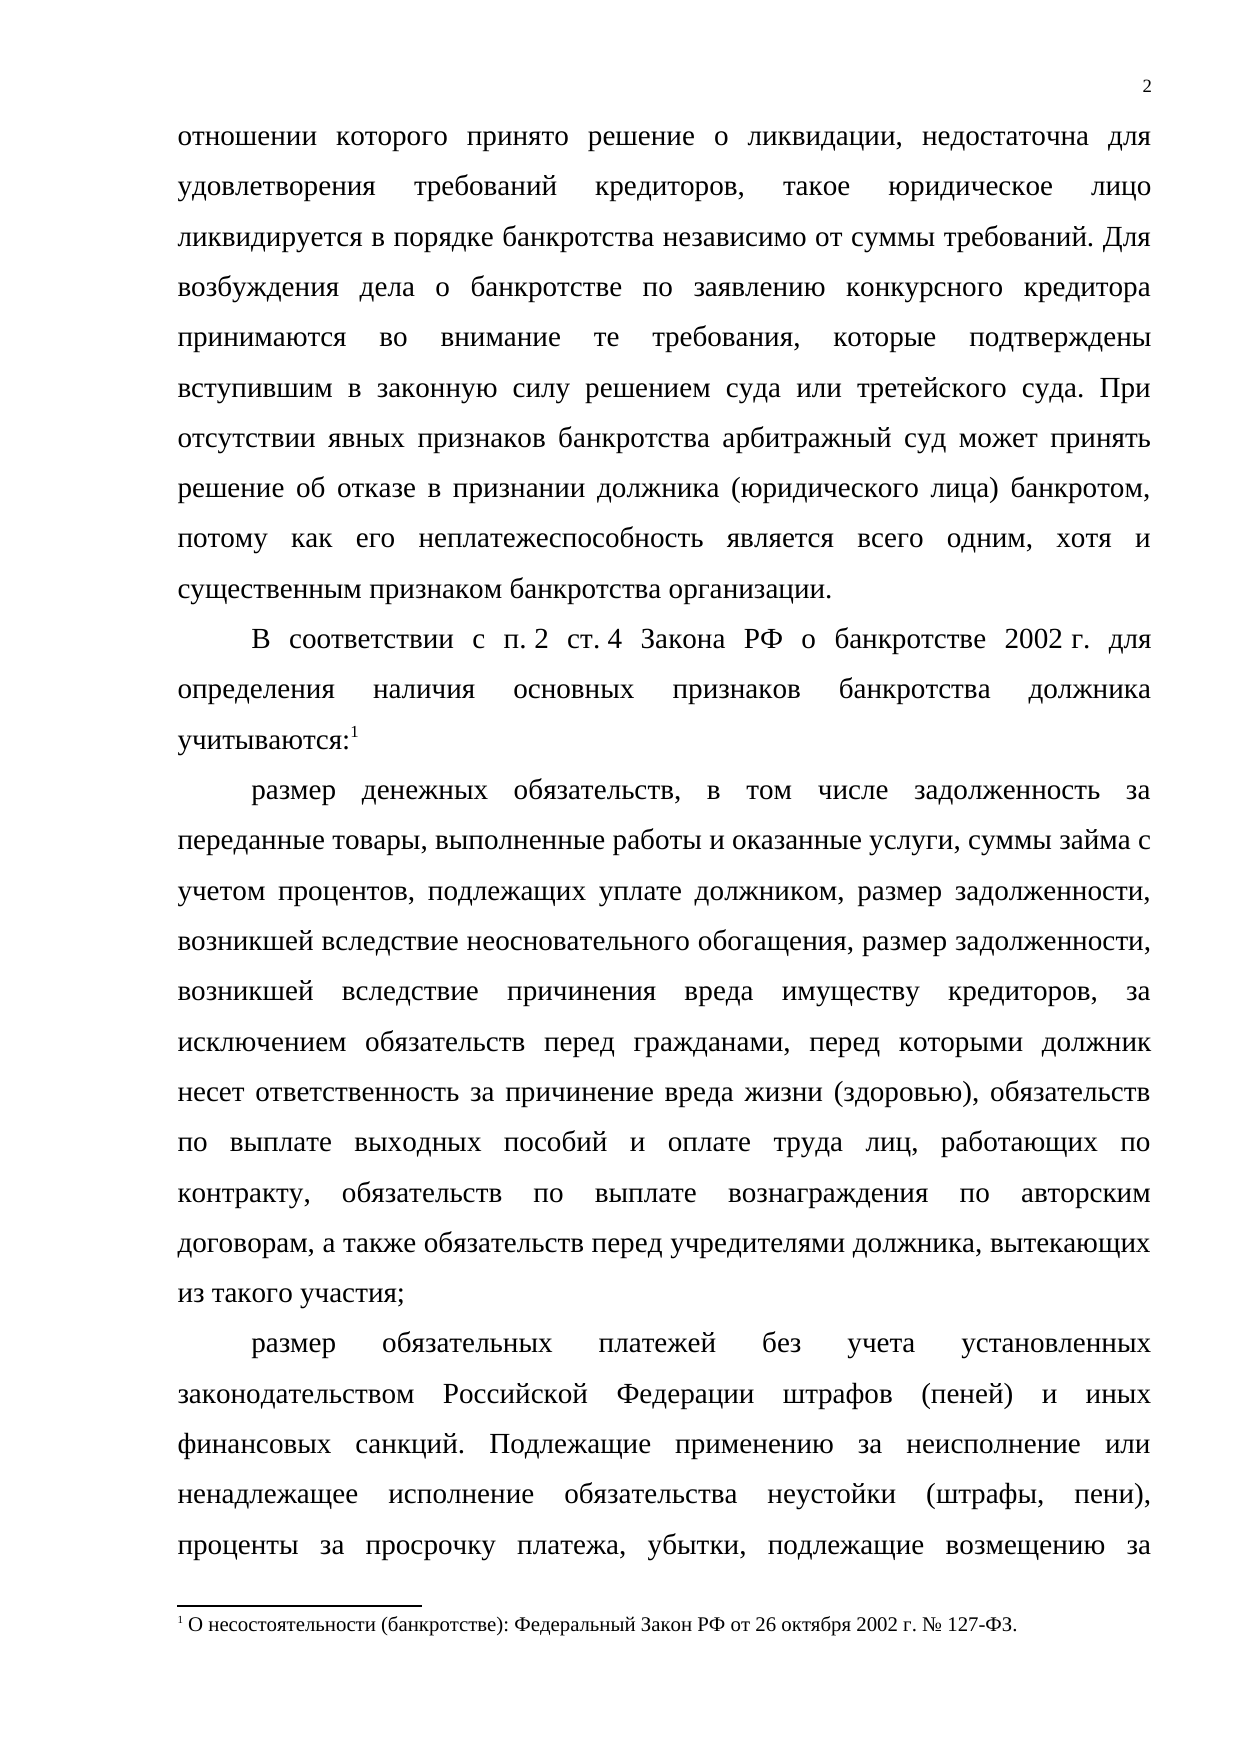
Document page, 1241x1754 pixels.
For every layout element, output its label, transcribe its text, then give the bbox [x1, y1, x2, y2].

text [177, 118, 1152, 604]
text В соответствии с п. 2 ст. 4 Закона РФ о банкротстве 2002 г. для определения наличия основных признаков банкротства должника учитываются: [177, 621, 1152, 755]
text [177, 1326, 1152, 1560]
text размер денежных обязательств, в том числе задолженность за переданные товары, выполненные работы и оказанные услуги, суммы займа с учетом процентов, подлежащих уплате должником, размер задолженности, возникшей вследствие неосновательного обогащения, размер задолженности, возникшей вследствие причинения вреда имуществу кредиторов, за исключением обязательств перед гражданами, перед которыми должник несет ответственность за причинение вреда жизни (здоровью), обязательств по выплате выходных пособий и оплате труда лиц, работающих по контракту, обязательств по выплате вознаграждения по авторским договорам, а также обязательств перед учредителями должника, вытекающих из такого участия; [177, 772, 1152, 1309]
